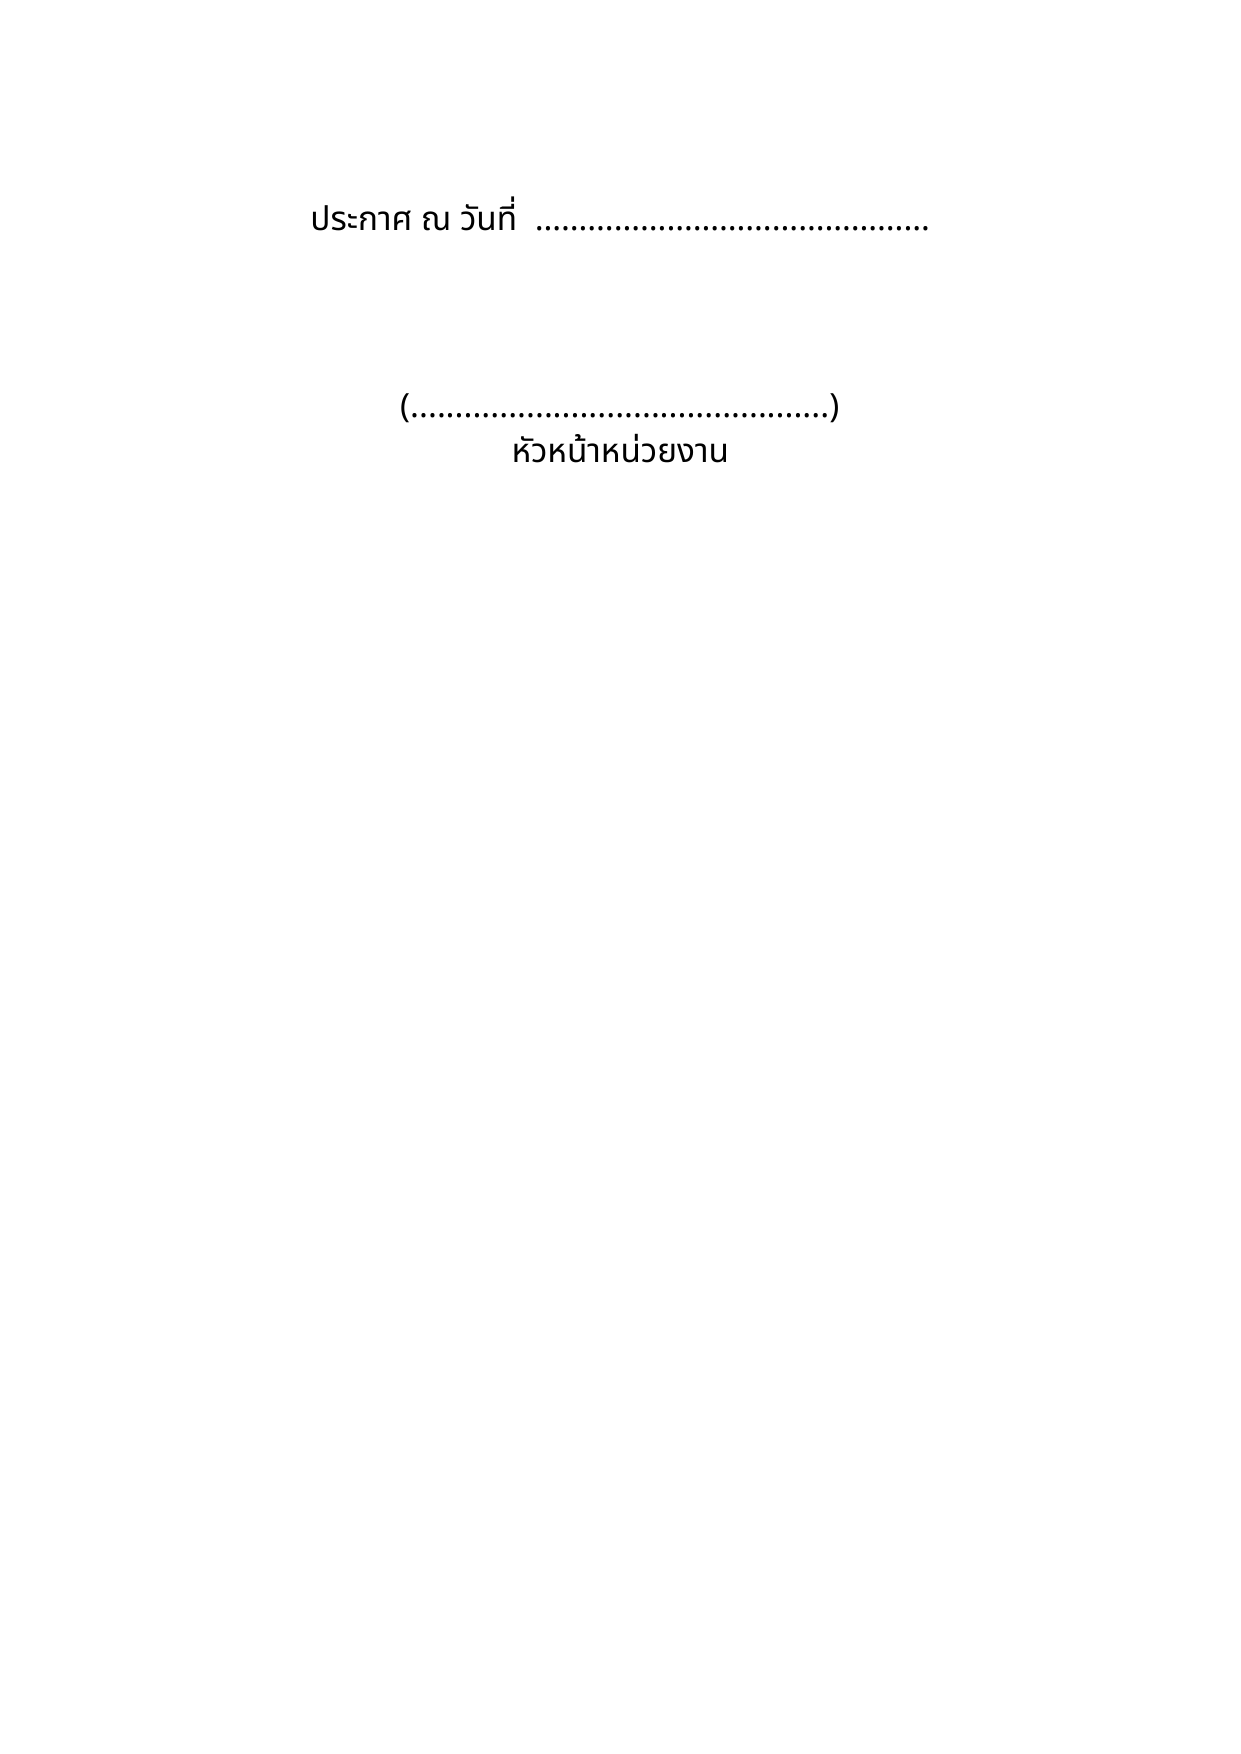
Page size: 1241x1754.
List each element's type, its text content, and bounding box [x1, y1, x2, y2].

text (...............................................) [133, 382, 1107, 427]
text ประกาศ ณ วันที่ ……………………………………… [133, 195, 1107, 246]
text หัวหน้าหน่วยงาน [133, 427, 1107, 478]
